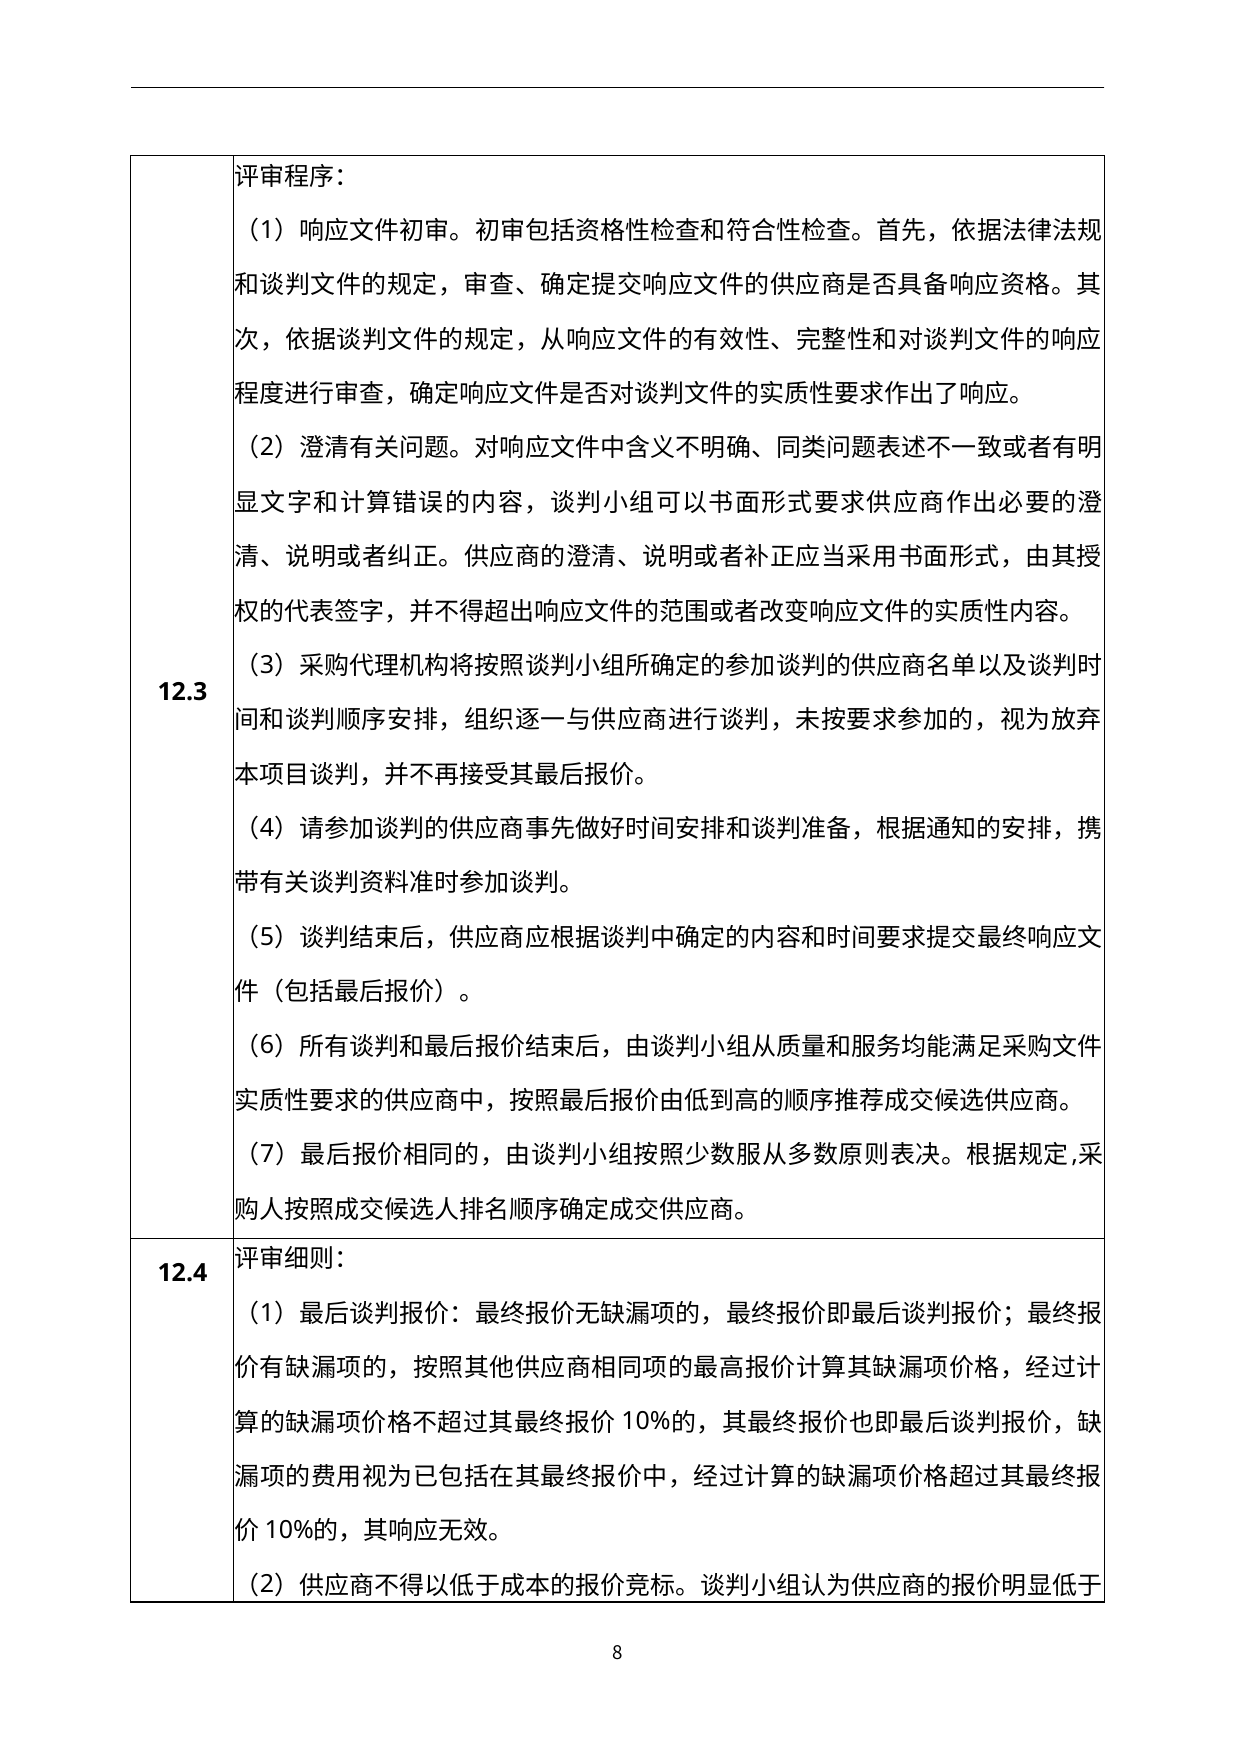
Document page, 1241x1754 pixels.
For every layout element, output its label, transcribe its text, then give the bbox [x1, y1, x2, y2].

table_cell 12.3 [131, 156, 233, 1238]
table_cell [234, 1239, 1104, 1601]
table_cell 评审程序： （1）响应文件初审。初审包括资格性检查和符合性检查。首先，依据法律法规和谈判文件的规定，审查、确定提交响应文件的供应商是否具备响应资格。其次，依据谈判文件的规定，从响应文件的有效性、完整性和对谈判文件的响应程度进行审查，确定响应文件是否对谈判文件的实质性要求作出了响应。 （2）澄清有关问题。对响应文件中含义不明确、同类问题表述不一致或者有明显文字和计算错误的内容，谈判小组可以书面形式要求供应商作出必要的澄清、说明或者纠正。供应商的澄清、说明或者补正应当采用书面形式，由其授权的代表签字，并不得超出响应文件的范围或者改变响应文件的实质性内容。 （3）采购代理机构将按照谈判小组所确定的参加谈判的供应商名单以及谈判时间和谈判顺序安排，组织逐一与供应商进行谈判，未按要求参加的，视为放弃本项目谈判，并不再接受其最后报价。 （4）请参加谈判的供应商事先做好时间安排和谈判准备，根据通知的安排，携带有关谈判资料准时参加谈判。 （5）谈判结束后，供应商应根据谈判中确定的内容和时间要求提交最终响应文件（包括最后报价）。 （6）所有谈判和最后报价结束后，由谈判小组从质量和服务均能满足采购文件实质性要求的供应商中，按照最后报价由低到高的顺序推荐成交候选供应商。 （7）最后报价相同的，由谈判小组按照少数服从多数原则表决。根据规定,采购人按照成交候选人排名顺序确定成交供应商。 [234, 156, 1104, 1238]
table_cell 12.4 [131, 1239, 233, 1601]
